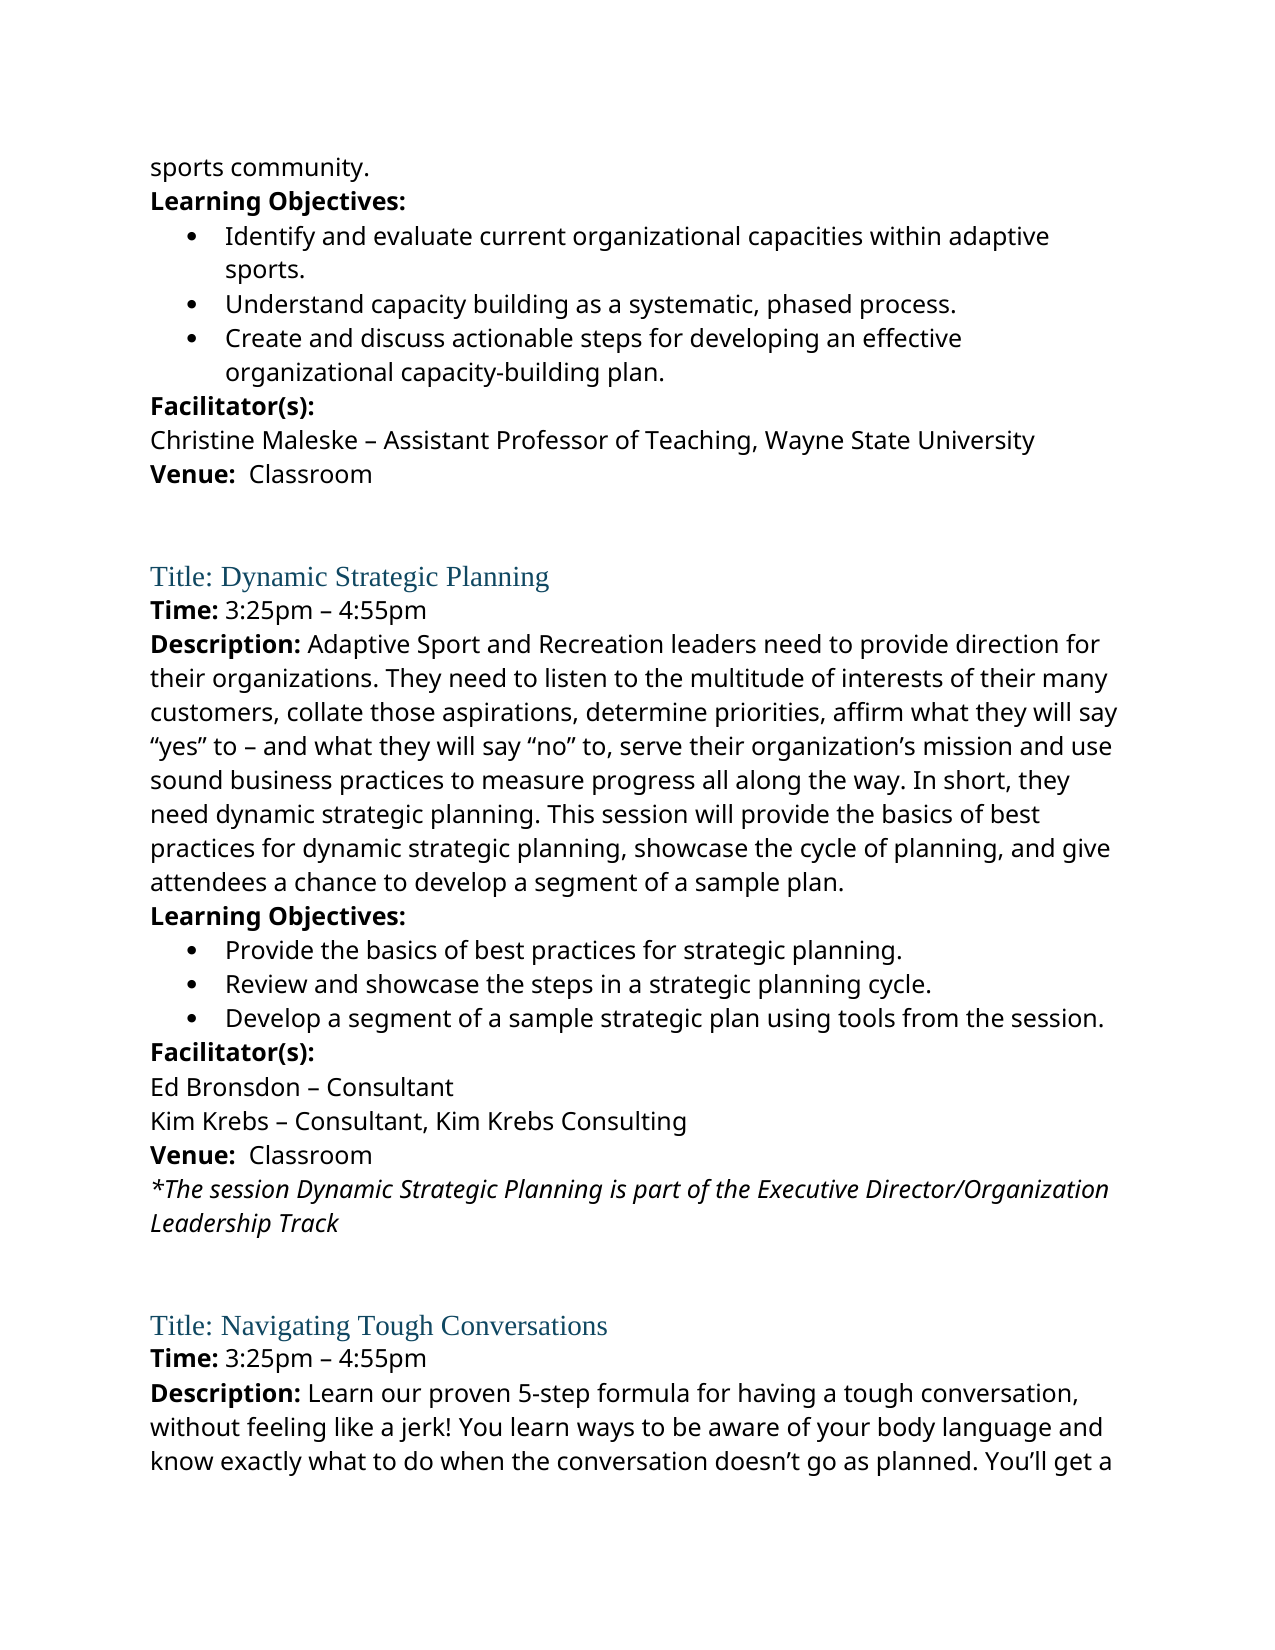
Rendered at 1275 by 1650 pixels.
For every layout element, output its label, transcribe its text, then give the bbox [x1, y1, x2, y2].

list Develop a segment of a sample strategic plan using tools from the session. [187, 1001, 1125, 1035]
text Facilitator(s): Ed Bronsdon – Consultant Kim Krebs – Consultant, Kim Krebs Consulting Venue: Classroom *The session Dynamic Strategic Planning is part of the Executive Director/Organization Leadership Track [150, 1035, 1125, 1239]
text Facilitator(s): Christine Maleske – Assistant Professor of Teaching, Wayne State University Venue: Classroom [150, 388, 1125, 491]
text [150, 150, 1125, 218]
list Understand capacity building as a systematic, phased process. [187, 286, 1125, 320]
list Identify and evaluate current organizational capacities within adaptive sports. [187, 218, 1125, 286]
text Title: Dynamic Strategic Planning Time: 3:25pm – 4:55pm Description: Adaptive Sport and Recreation leaders need to provide direction for their organizations. They need to listen to the multitude of interests of their many customers, collate those aspirations, determine priorities, affirm what they will say “yes” to – and what they will say “no” to, serve their organization’s mission and use sound business practices to measure progress all along the way. In short, they need dynamic strategic planning. This session will provide the basics of best practices for dynamic strategic planning, showcase the cycle of planning, and give attendees a chance to develop a segment of a sample plan. Learning Objectives: [150, 559, 1125, 933]
list Create and discuss actionable steps for developing an effective organizational capacity-building plan. [187, 320, 1125, 388]
list Review and showcase the steps in a strategic planning cycle. [187, 967, 1125, 1001]
list Provide the basics of best practices for strategic planning. [187, 933, 1125, 967]
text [150, 1308, 1125, 1477]
